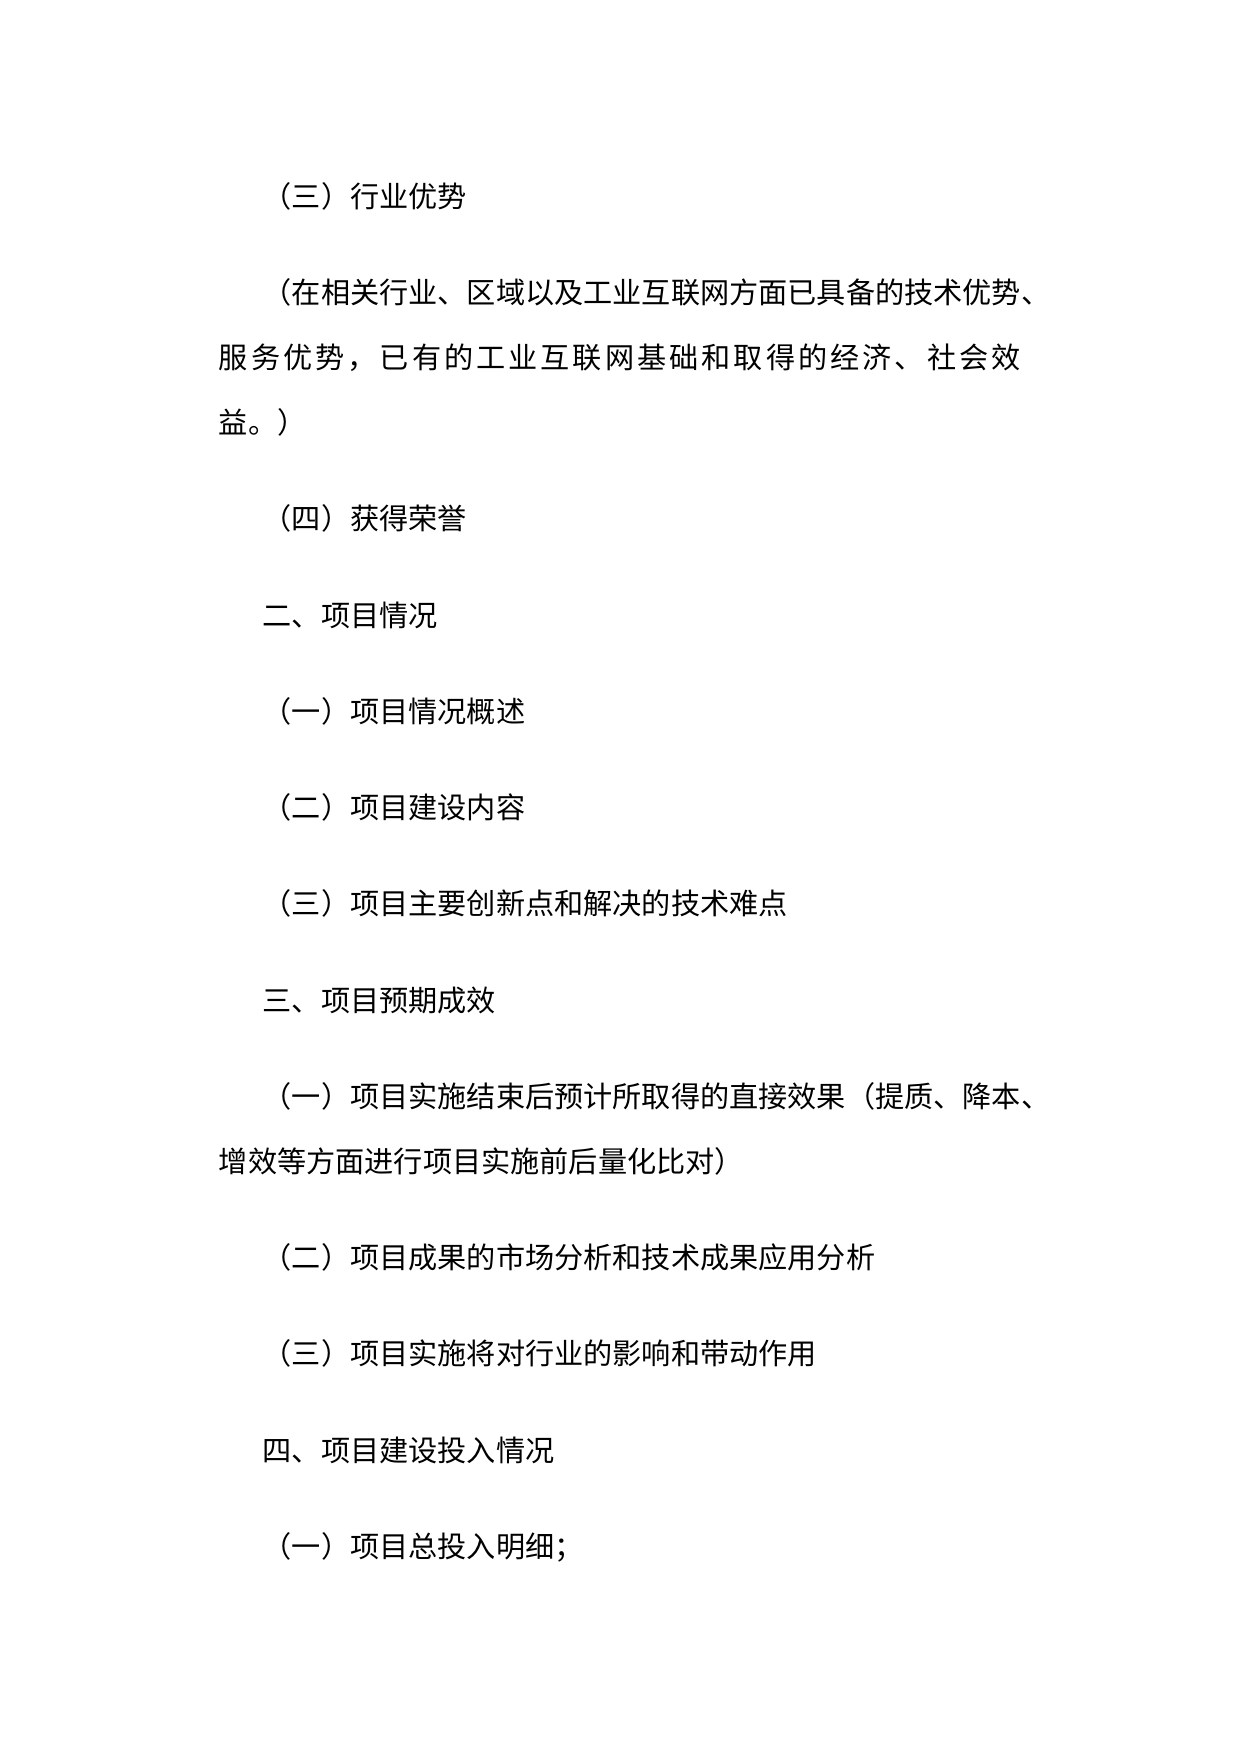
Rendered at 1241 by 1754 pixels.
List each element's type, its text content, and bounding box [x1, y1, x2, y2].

text （四）获得荣誉 [219, 484, 1021, 549]
text 三、项目预期成效 [219, 966, 1021, 1031]
text （二）项目建设内容 [219, 773, 1021, 838]
text 二、项目情况 [219, 581, 1021, 646]
text （一）项目情况概述 [219, 677, 1021, 742]
text （二）项目成果的市场分析和技术成果应用分析 [219, 1223, 1021, 1288]
text （三）行业优势 [219, 162, 1021, 227]
text 四、项目建设投入情况 [219, 1416, 1021, 1481]
text （一）项目总投入明细； [219, 1512, 1021, 1577]
text （在相关行业、区域以及工业互联网方面已具备的技术优势、服务优势，已有的工业互联网基础和取得的经济、社会效益。） [219, 258, 1021, 453]
text （三）项目主要创新点和解决的技术难点 [219, 869, 1021, 934]
text （一）项目实施结束后预计所取得的直接效果（提质、降本、增效等方面进行项目实施前后量化比对） [219, 1062, 1021, 1192]
text （三）项目实施将对行业的影响和带动作用 [219, 1319, 1021, 1384]
